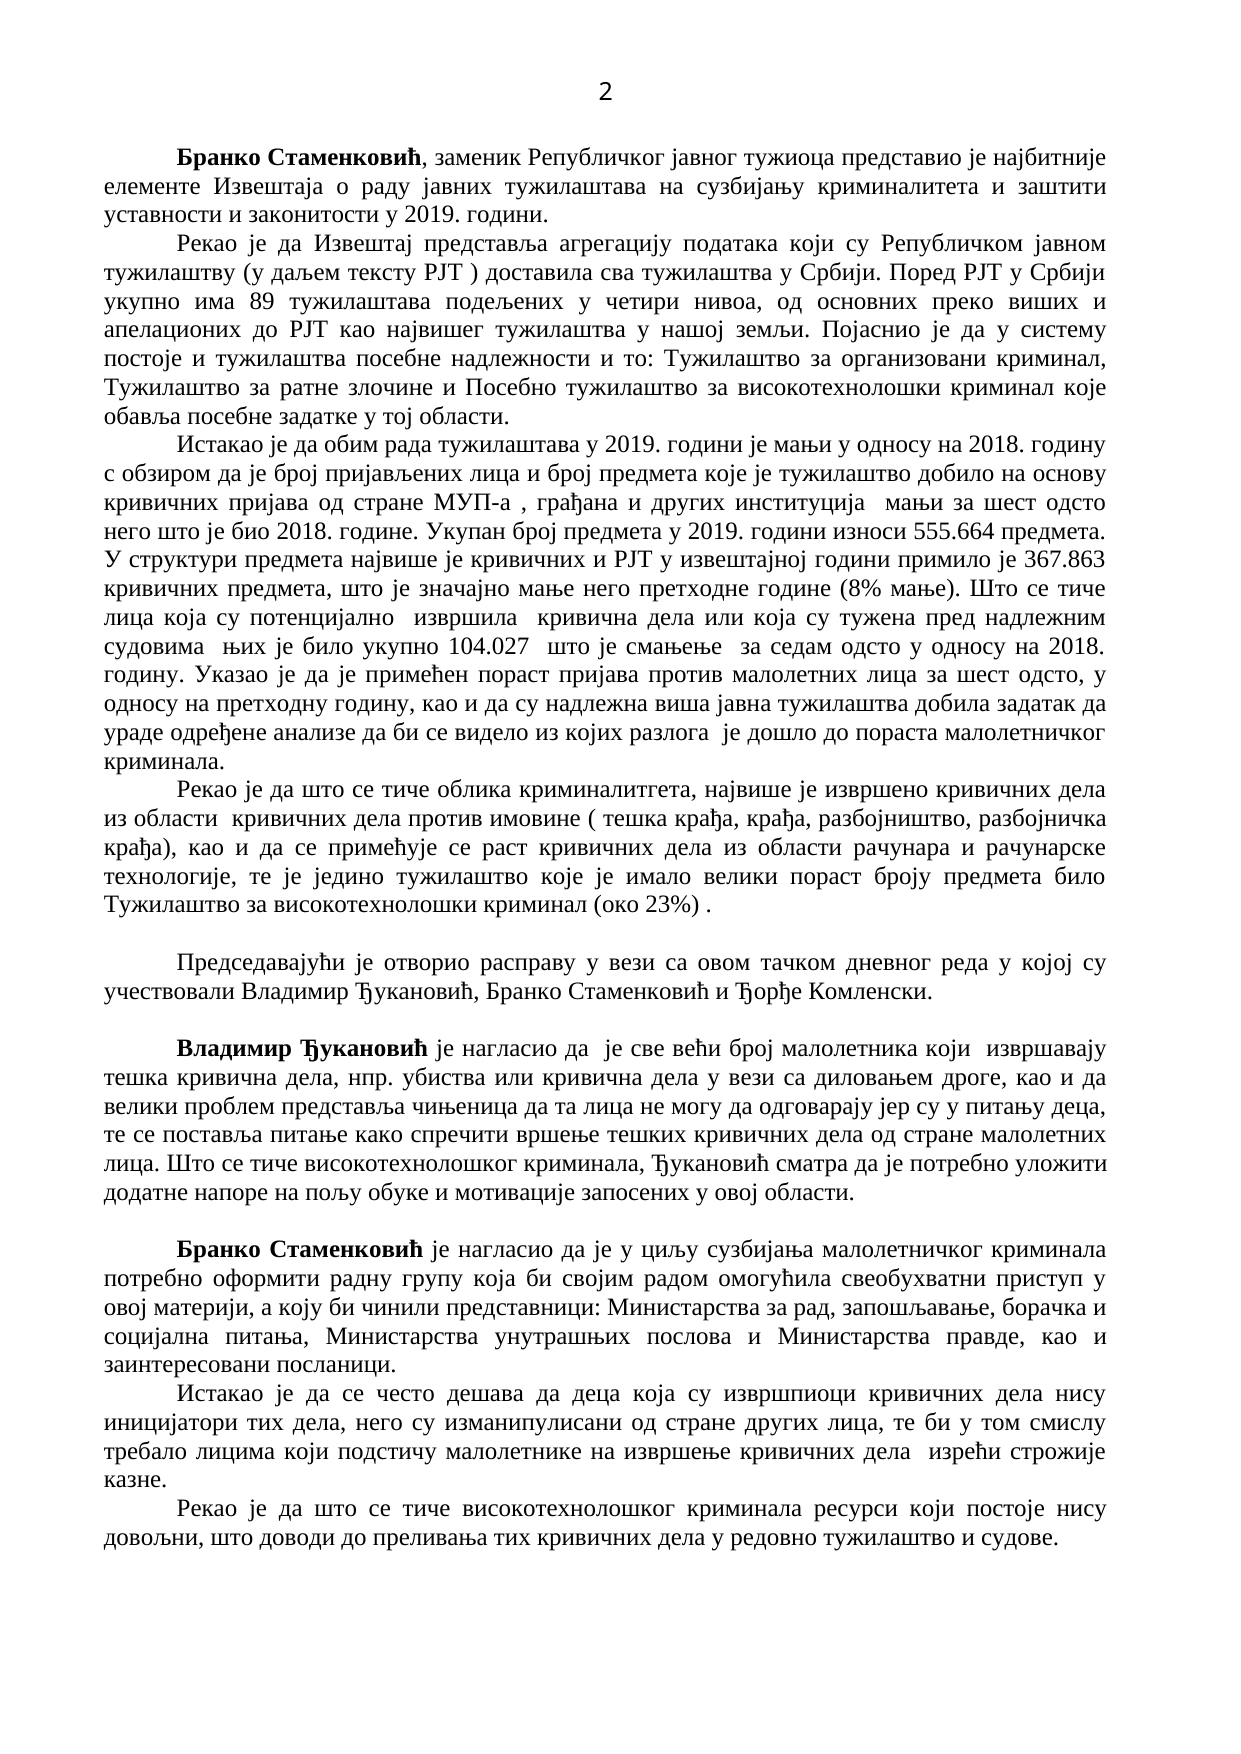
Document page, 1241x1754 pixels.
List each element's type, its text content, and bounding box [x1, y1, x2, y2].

text Истакао је да обим рада тужилаштава у 2019. години је мањи у односу на 2018. годину с обзиром да је број пријављених лица и број предмета које је тужилаштво добило на основу кривичних пријава од стране МУП-а , грађана и других институција мањи за шест одсто него што је био 2018. године. Укупан број предмета у 2019. години износи 555.664 предмета. У структури предмета највише је кривичних и РЈТ у извештајној години примило је 367.863 кривичних предмета, што је значајно мање него претходне године (8% мање). Што се тиче лица која су потенцијално извршила кривична дела или која су тужена пред надлежним судовима њих је било укупно 104.027 што је смањење за седам одсто у односу на 2018. годину. Указао је да је примећен пораст пријава против малолетних лица за шест одсто, у односу на претходну годину, као и да су надлежна виша јавна тужилаштва добила задатак да ураде одређене анализе да би се видело из којих разлога је дошло до пораста малолетничког криминала. [103, 429, 1107, 774]
text Рекао је да Извештај представља агрегацију података који су Републичком јавном тужилаштву (у даљем тексту РЈТ ) доставила сва тужилаштва у Србији. Поред РЈТ у Србији укупно има 89 тужилаштава подељених у четири нивоа, од основних преко виших и апелационих до РЈТ као највишег тужилаштва у нашој земљи. Појаснио је да у систему постоје и тужилаштва посебне надлежности и то: Тужилаштво за организовани криминал, Тужилаштво за ратне злочине и Посебно тужилаштво за високотехнолошки криминал које обавља посебне задатке у тој области. [103, 228, 1107, 429]
text Бранко Стаменковић, заменик Републичког јавног тужиоца представио је најбитније елементе Извештаја о раду јавних тужилаштава на сузбијању криминалитета и заштити уставности и законитости у 2019. години. [103, 142, 1107, 228]
text Председавајући је отворио расправу у вези са овом тачком дневног реда у којој су учествовали Владимир Ђукановић, Бранко Стаменковић и Ђорђе Комленски. [103, 947, 1107, 1004]
text Рекао је да што се тиче облика криминалитгета, највише је извршено кривичних дела из области кривичних дела против имовине ( тешка крађа, крађа, разбојништво, разбојничка крађа), као и да се примећује се раст кривичних дела из области рачунара и рачунарске технологије, те је једино тужилаштво које је имало велики пораст броју предмета било Тужилаштво за високотехнолошки криминал (око 23%) . [103, 774, 1107, 918]
text Владимир Ђукановић је нагласио да је све већи број малолетника који извршавају тешка кривична дела, нпр. убиства или кривична дела у вези са диловањем дроге, као и да велики проблем представља чињеница да та лица не могу да одговарају јер су у питању деца, те се поставља питање како спречити вршење тешких кривичних дела од стране малолетних лица. Што се тиче високотехнолошког криминала, Ђукановић сматра да је потребно уложити додатне напоре на пољу обуке и мотивације запосених у овој области. [103, 1033, 1107, 1206]
text Бранко Стаменковић је нагласио да је у циљу сузбијања малолетничког криминала потребно оформити радну групу која би својим радом омогућила свеобухватни приступ у овој материји, а коју би чинили представници: Министарства за рад, запошљавање, борачка и социјална питања, Министарства унутрашњих послова и Министарства правде, као и заинтересовани посланици. [103, 1234, 1107, 1378]
text Рекао је да што се тиче високотехнолошког криминала ресурси који постоје нису довољни, што доводи до преливања тих кривичних дела у редовно тужилаштво и судове. [103, 1493, 1107, 1551]
text Истакао је да се често дешава да деца која су извршпиоци кривичних дела нису иницијатори тих дела, него су изманипулисани од стране других лица, те би у том смислу требало лицима који подстичу малолетнике на извршење кривичних дела изрећи строжије казне. [103, 1378, 1107, 1493]
